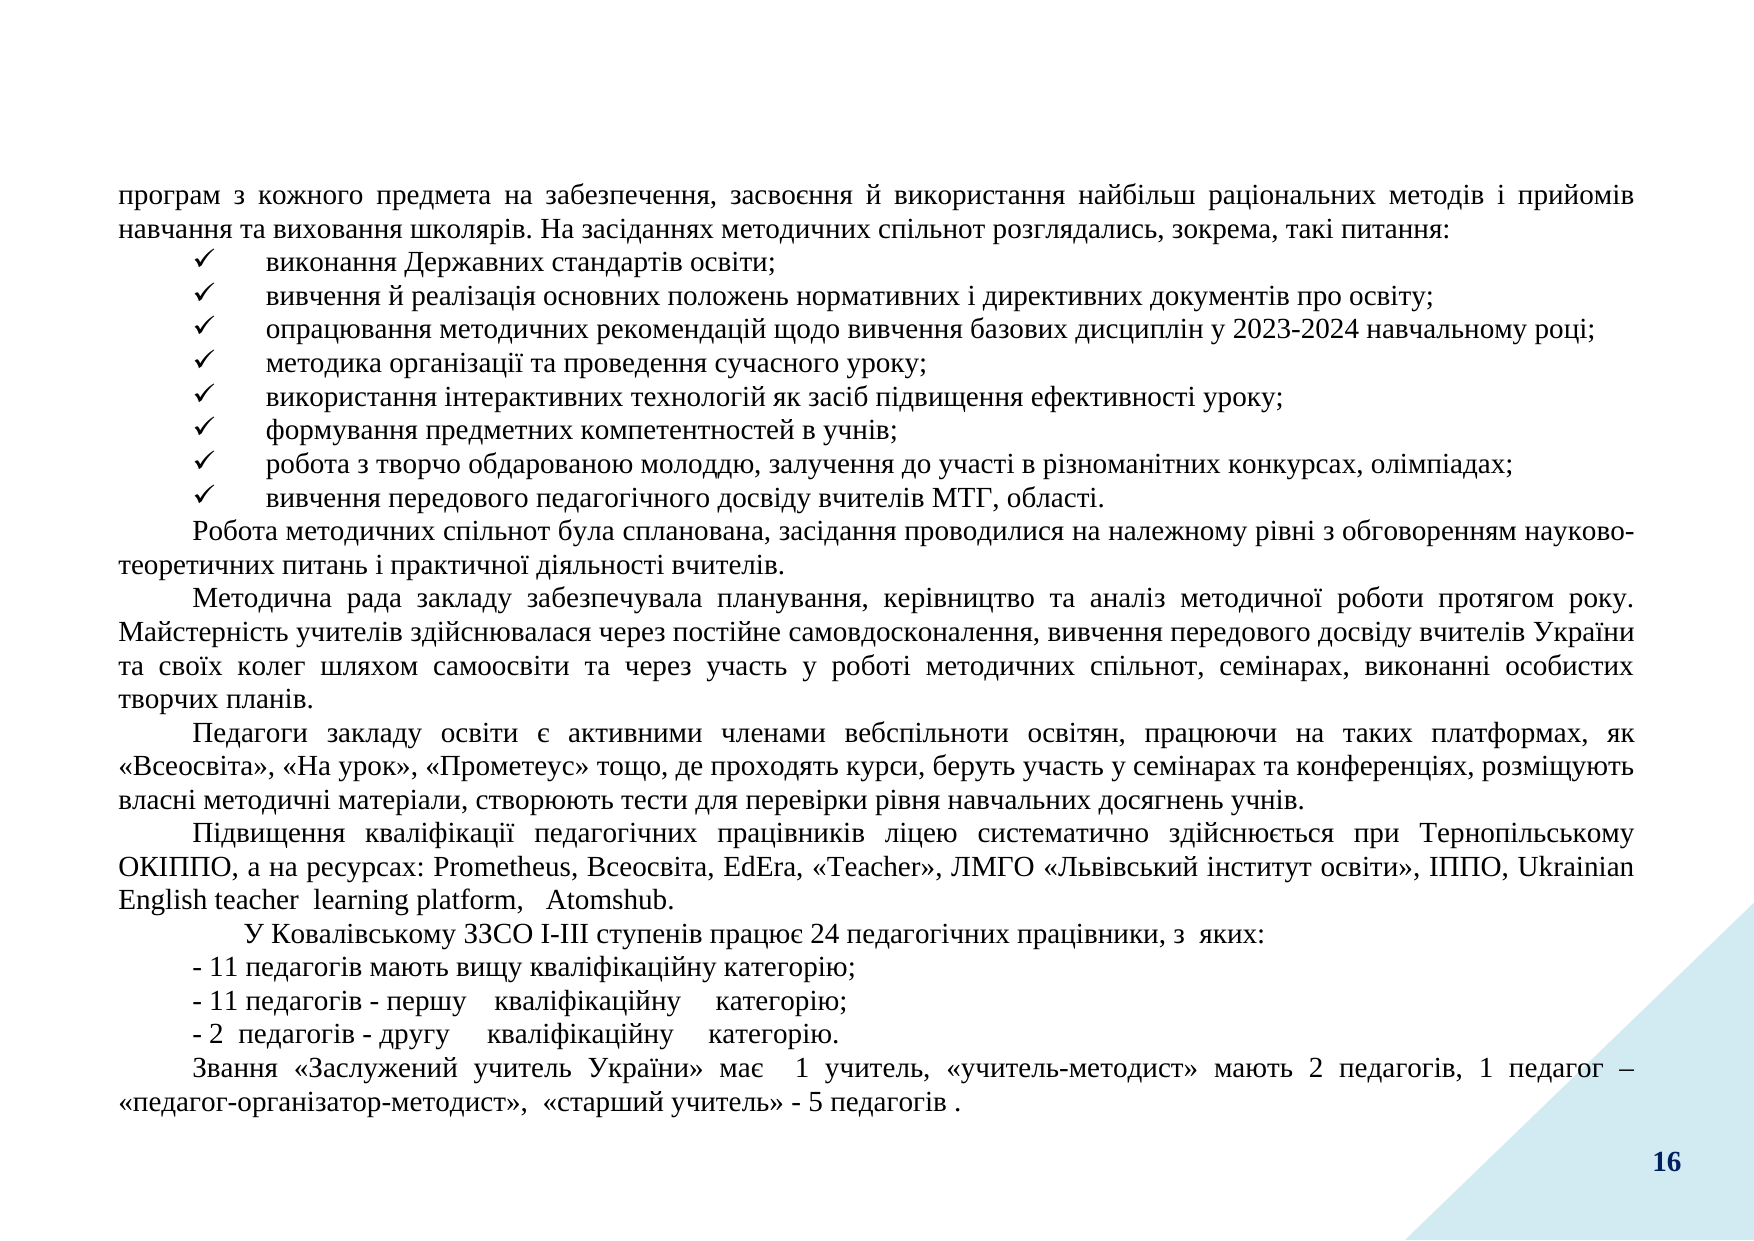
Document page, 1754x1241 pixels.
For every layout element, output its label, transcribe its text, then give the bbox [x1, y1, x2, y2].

list формування предметних компетентностей в учнів; [118, 412, 1636, 446]
text - 11 педагогів - першу кваліфікаційну категорію; [118, 983, 1636, 1017]
text Звання «Заслужений учитель України» має 1 учитель, «учитель-методист» мають 2 педагогів, 1 педагог – «педагог-організатор-методист», «старший учитель» - 5 педагогів . [118, 1050, 1636, 1117]
list вивчення й реалізація основних положень нормативних і директивних документів про освіту; [118, 278, 1636, 312]
text У Ковалівському ЗЗСО І-ІІІ ступенів працює 24 педагогічних працівники, з яких: [118, 916, 1636, 949]
list використання інтерактивних технологій як засіб підвищення ефективності уроку; [118, 379, 1636, 412]
text Робота методичних спільнот була спланована, засідання проводилися на належному рівні з обговоренням науково-теоретичних питань і практичної діяльності вчителів. [118, 513, 1636, 581]
list опрацювання методичних рекомендацій щодо вивчення базових дисциплін у 2023-2024 навчальному році; [118, 312, 1636, 345]
text - 11 педагогів мають вищу кваліфікаційну категорію; [118, 949, 1636, 983]
text Методична рада закладу забезпечувала планування, керівництво та аналіз методичної роботи протягом року. Майстерність учителів здійснювалася через постійне самовдосконалення, вивчення передового досвіду вчителів України та своїх колег шляхом самоосвіти та через участь у роботі методичних спільнот, семінарах, виконанні особистих творчих планів. [118, 581, 1636, 715]
text Підвищення кваліфікації педагогічних працівників ліцею систематично здійснюється при Тернопільському ОКІППО, а на ресурсах: Prometheus, Всеосвіта, EdEra, «Teacher», ЛМГО «Львівський інститут освіти», ІППО, Ukrainian English teacher learning platform, Atomshub. [118, 815, 1636, 916]
text Педагоги закладу освіти є активними членами вебспільноти освітян, працюючи на таких платформах, як «Всеосвіта», «На урок», «Прометеус» тощо, де проходять курси, беруть участь у семінарах та конференціях, розміщують власні методичні матеріали, створюють тести для перевірки рівня навчальних досягнень учнів. [118, 715, 1636, 815]
list методика організації та проведення сучасного уроку; [118, 345, 1636, 379]
list вивчення передового педагогічного досвіду вчителів МТГ, області. [118, 480, 1636, 513]
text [118, 177, 1636, 244]
list робота з творчо обдарованою молоддю, залучення до участі в різноманітних конкурсах, олімпіадах; [118, 446, 1636, 480]
list виконання Державних стандартів освіти; [118, 244, 1636, 278]
text - 2 педагогів - другу кваліфікаційну категорію. [118, 1017, 1636, 1050]
